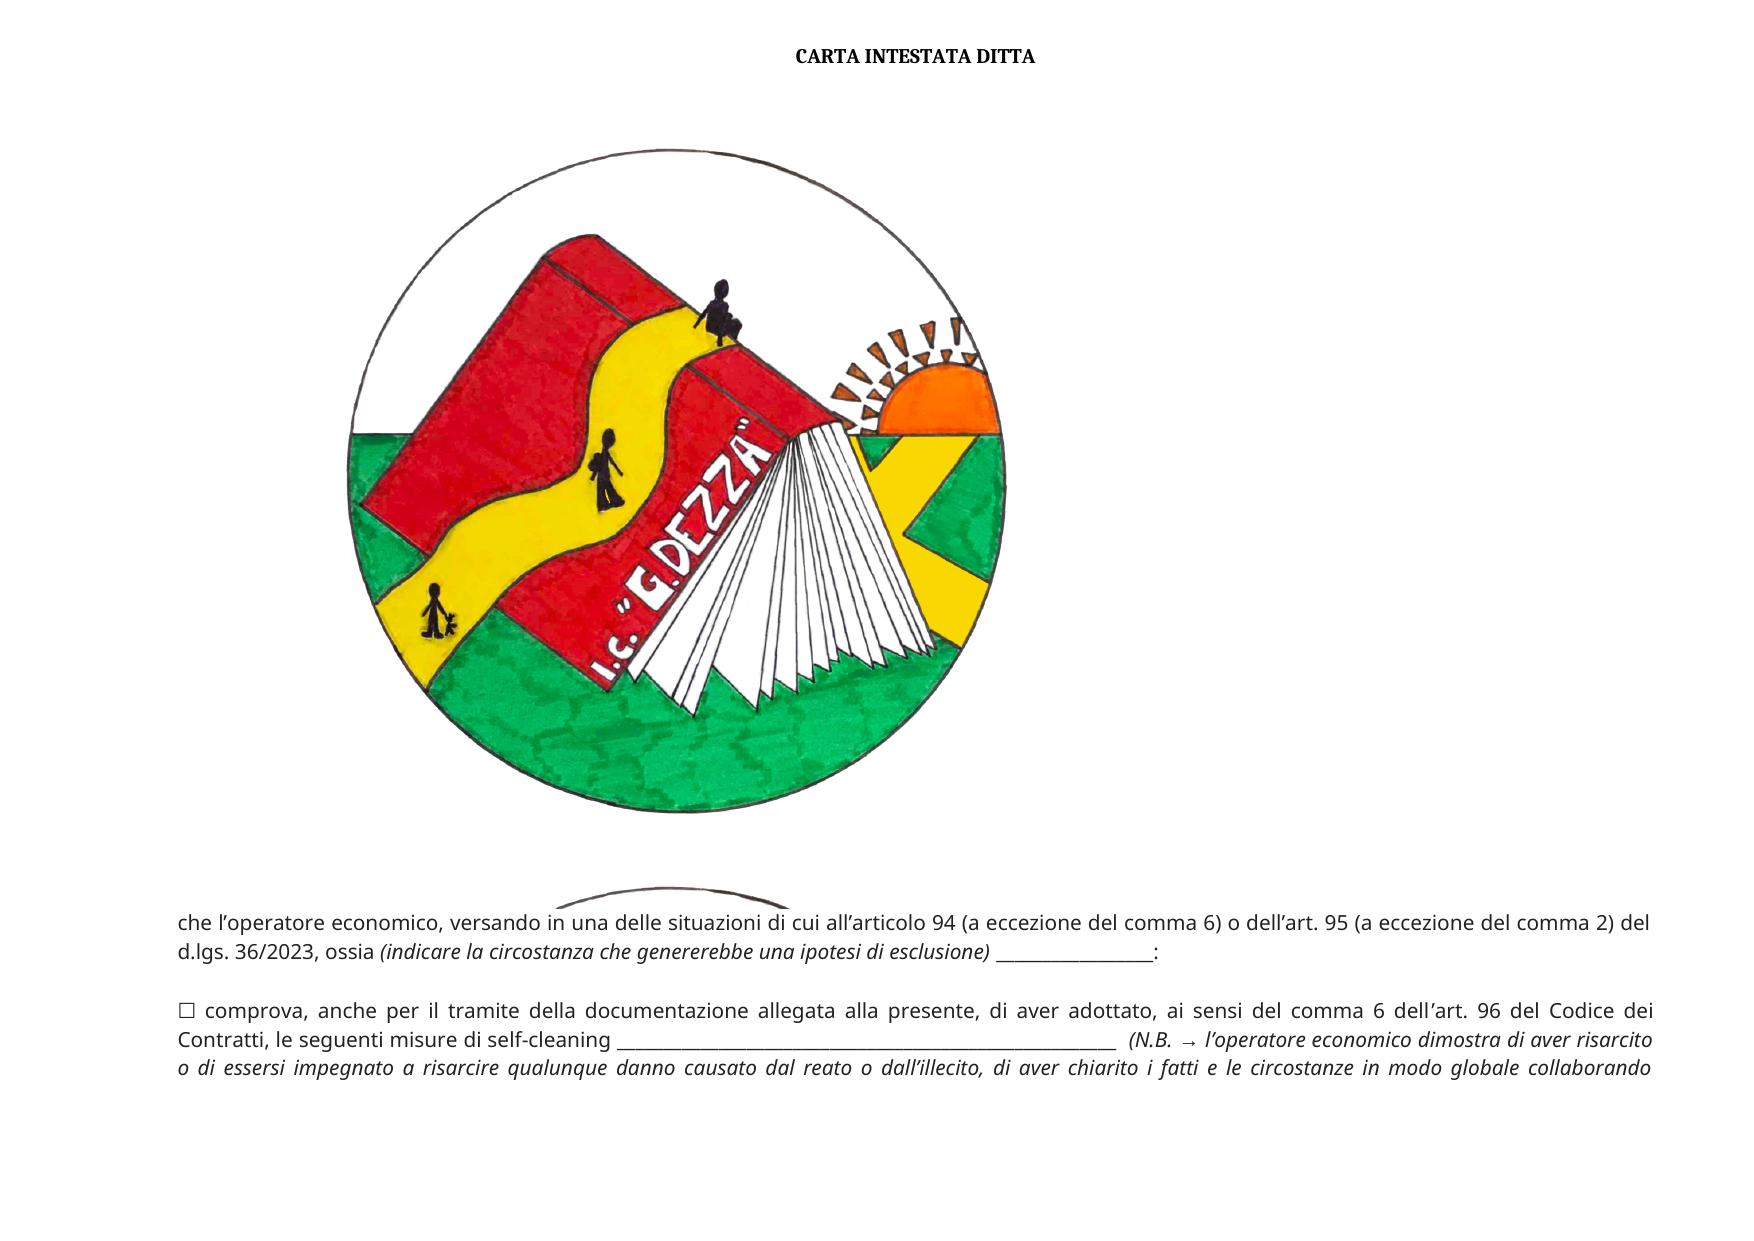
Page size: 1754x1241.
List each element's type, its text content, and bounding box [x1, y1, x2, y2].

picture [177, 865, 1180, 909]
text ☐ comprova, anche per il tramite della documentazione allegata alla presente, di aver adottato, ai sensi del comma 6 dell’art. 96 del Codice dei Contratti, le seguenti misure di self-cleaning ______________________________________________________ (N.B. → l’operatore economico dimostra di aver risarcito o di essersi impegnato a risarcire qualunque danno causato dal reato o dall’illecito, di aver chiarito i fatti e le circostanze in modo globale collaborando attivamente con le autorità investigative e di aver adottato provvedimenti concreti di carattere tecnico, organizzativo e relativi al personale idonei a prevenire ulteriori reati o illeciti); [177, 997, 1654, 1082]
text che l’operatore economico, versando in una delle situazioni di cui all’articolo 94 (a eccezione del comma 6) o dell’art. 95 (a eccezione del comma 2) del d.lgs. 36/2023, ossia (indicare la circostanza che genererebbe una ipotesi di esclusione) _________________: [177, 908, 1654, 965]
picture [177, 127, 1182, 838]
